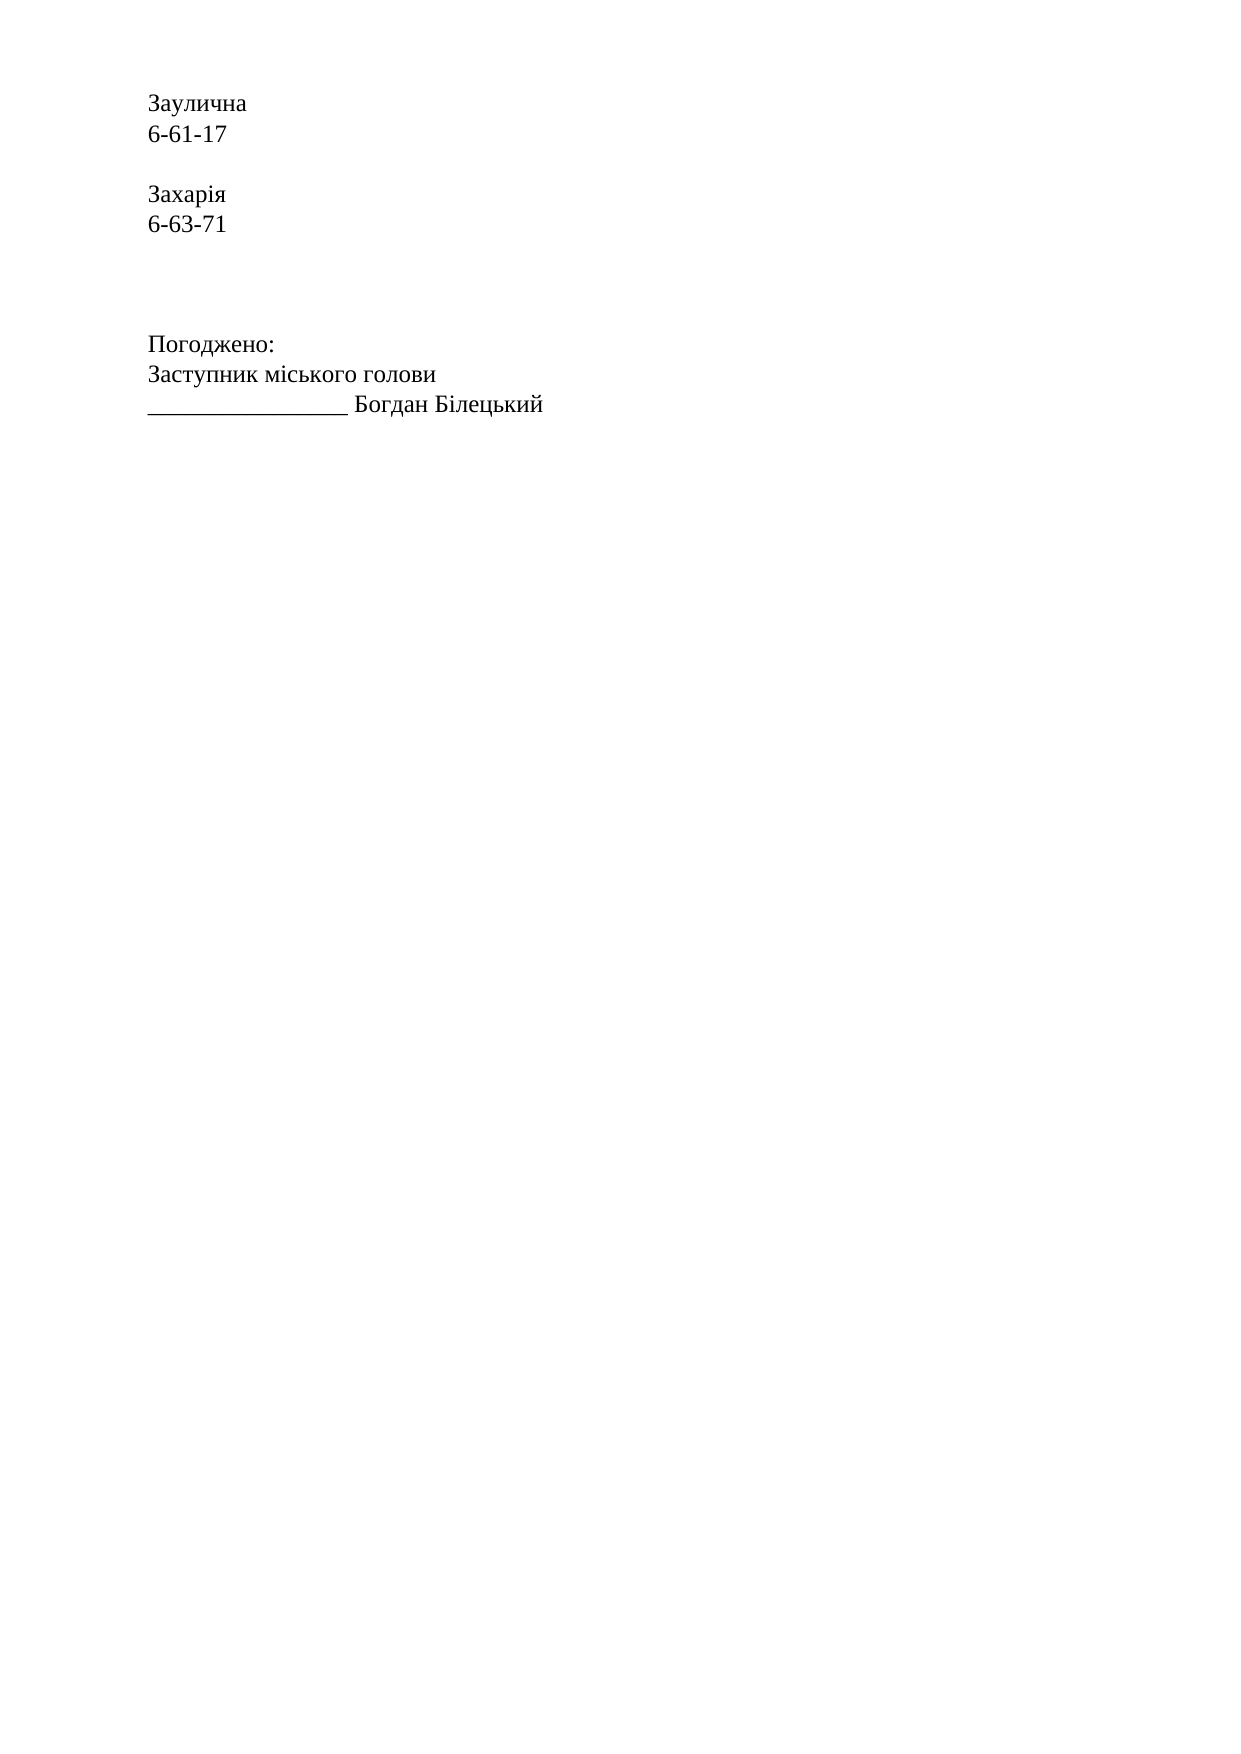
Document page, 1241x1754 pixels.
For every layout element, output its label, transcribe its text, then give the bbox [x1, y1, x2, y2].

text Погоджено: [148, 329, 1152, 358]
text ________________ Богдан Білецький [148, 389, 1152, 418]
text Захарія [148, 179, 1152, 208]
text 6-61-17 [148, 119, 1152, 147]
text 6-63-71 [148, 209, 1152, 238]
text Заступник міського голови [148, 359, 1152, 388]
text Заулична [148, 88, 1152, 117]
